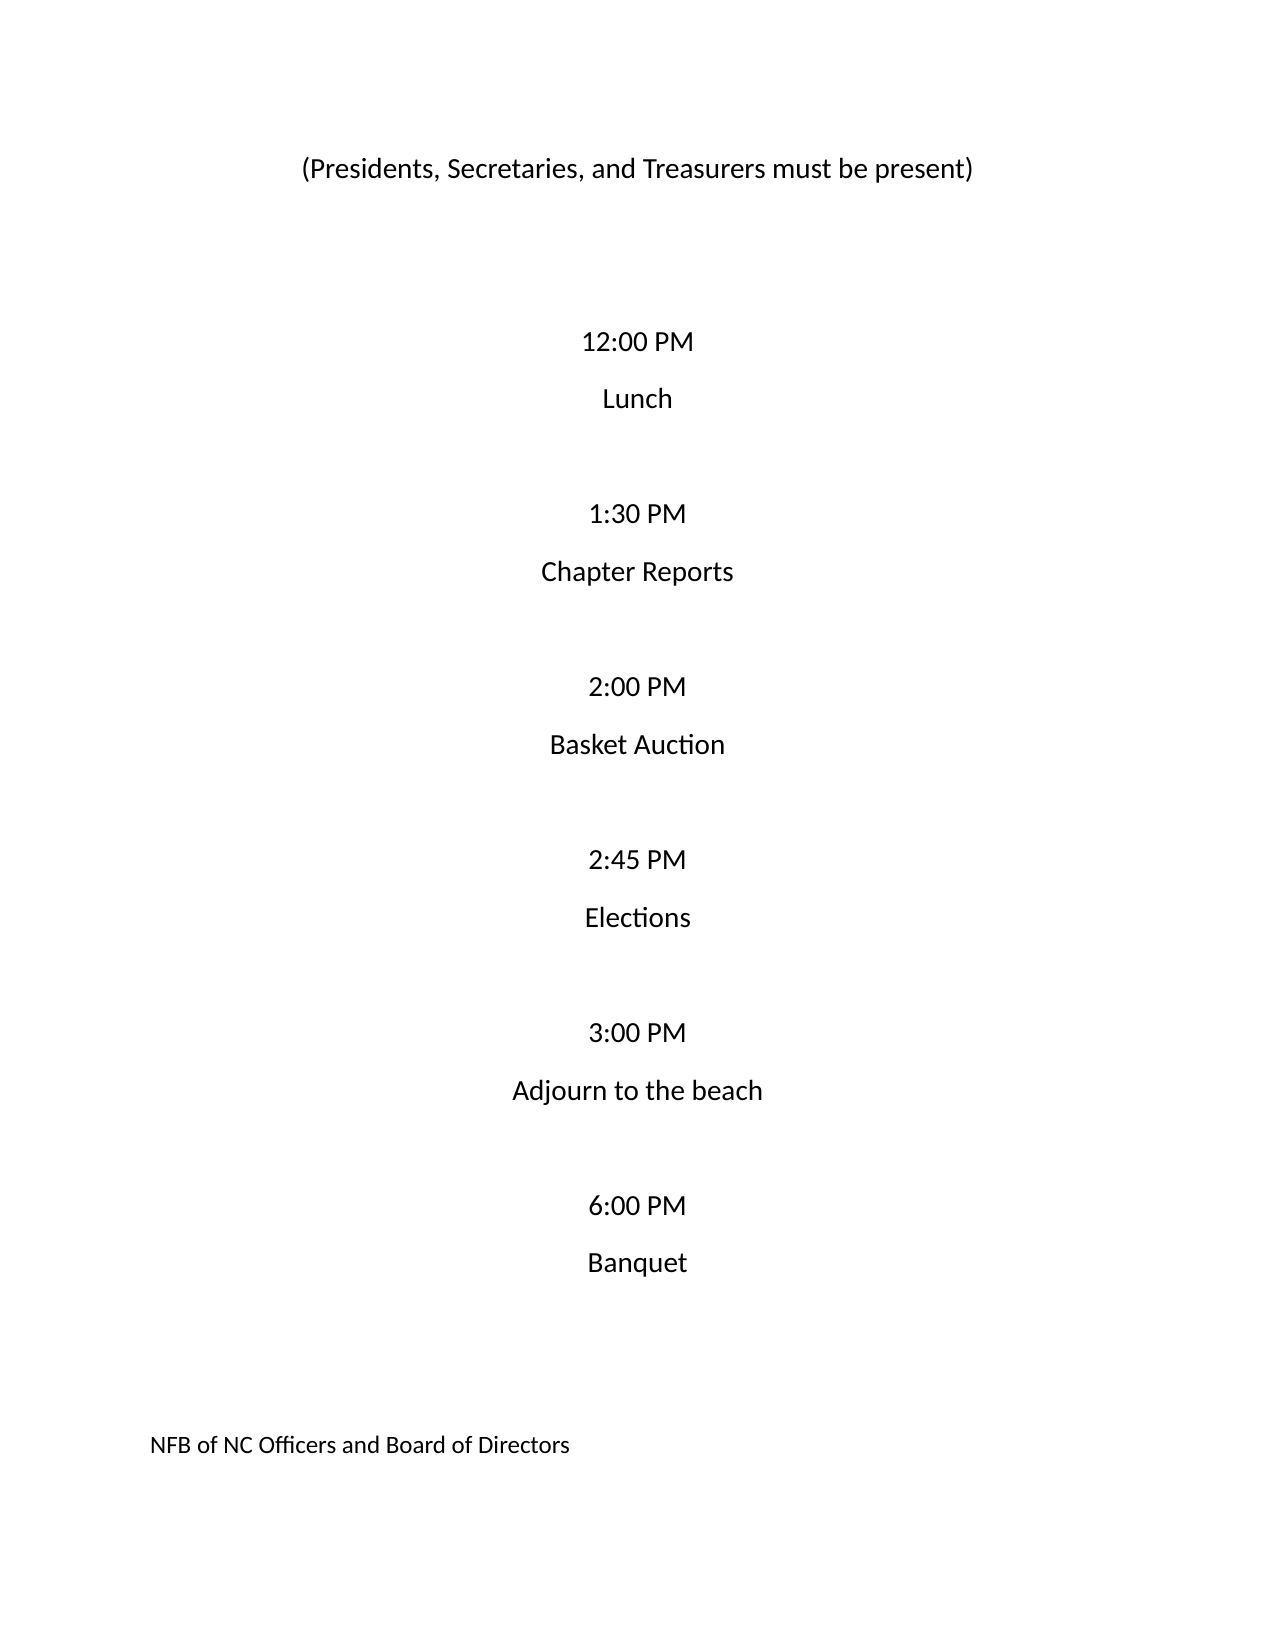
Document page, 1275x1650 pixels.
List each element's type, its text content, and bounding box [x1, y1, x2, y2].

text 3:00 PM [150, 1014, 1125, 1050]
text 1:30 PM [150, 496, 1125, 531]
text Elections [150, 899, 1125, 934]
text Lunch [150, 380, 1125, 416]
text NFB of NC Officers and Board of Directors [150, 1429, 1125, 1459]
text 2:00 PM [150, 668, 1125, 704]
text Adjourn to the beach [150, 1072, 1125, 1107]
text Basket Auction [150, 726, 1125, 762]
text 6:00 PM [150, 1187, 1125, 1222]
text 2:45 PM [150, 841, 1125, 877]
text Chapter Reports [150, 553, 1125, 589]
text Banquet [150, 1244, 1125, 1280]
text 12:00 PM [150, 323, 1125, 358]
text (Presidents, Secretaries, and Treasurers must be present) [150, 150, 1125, 186]
